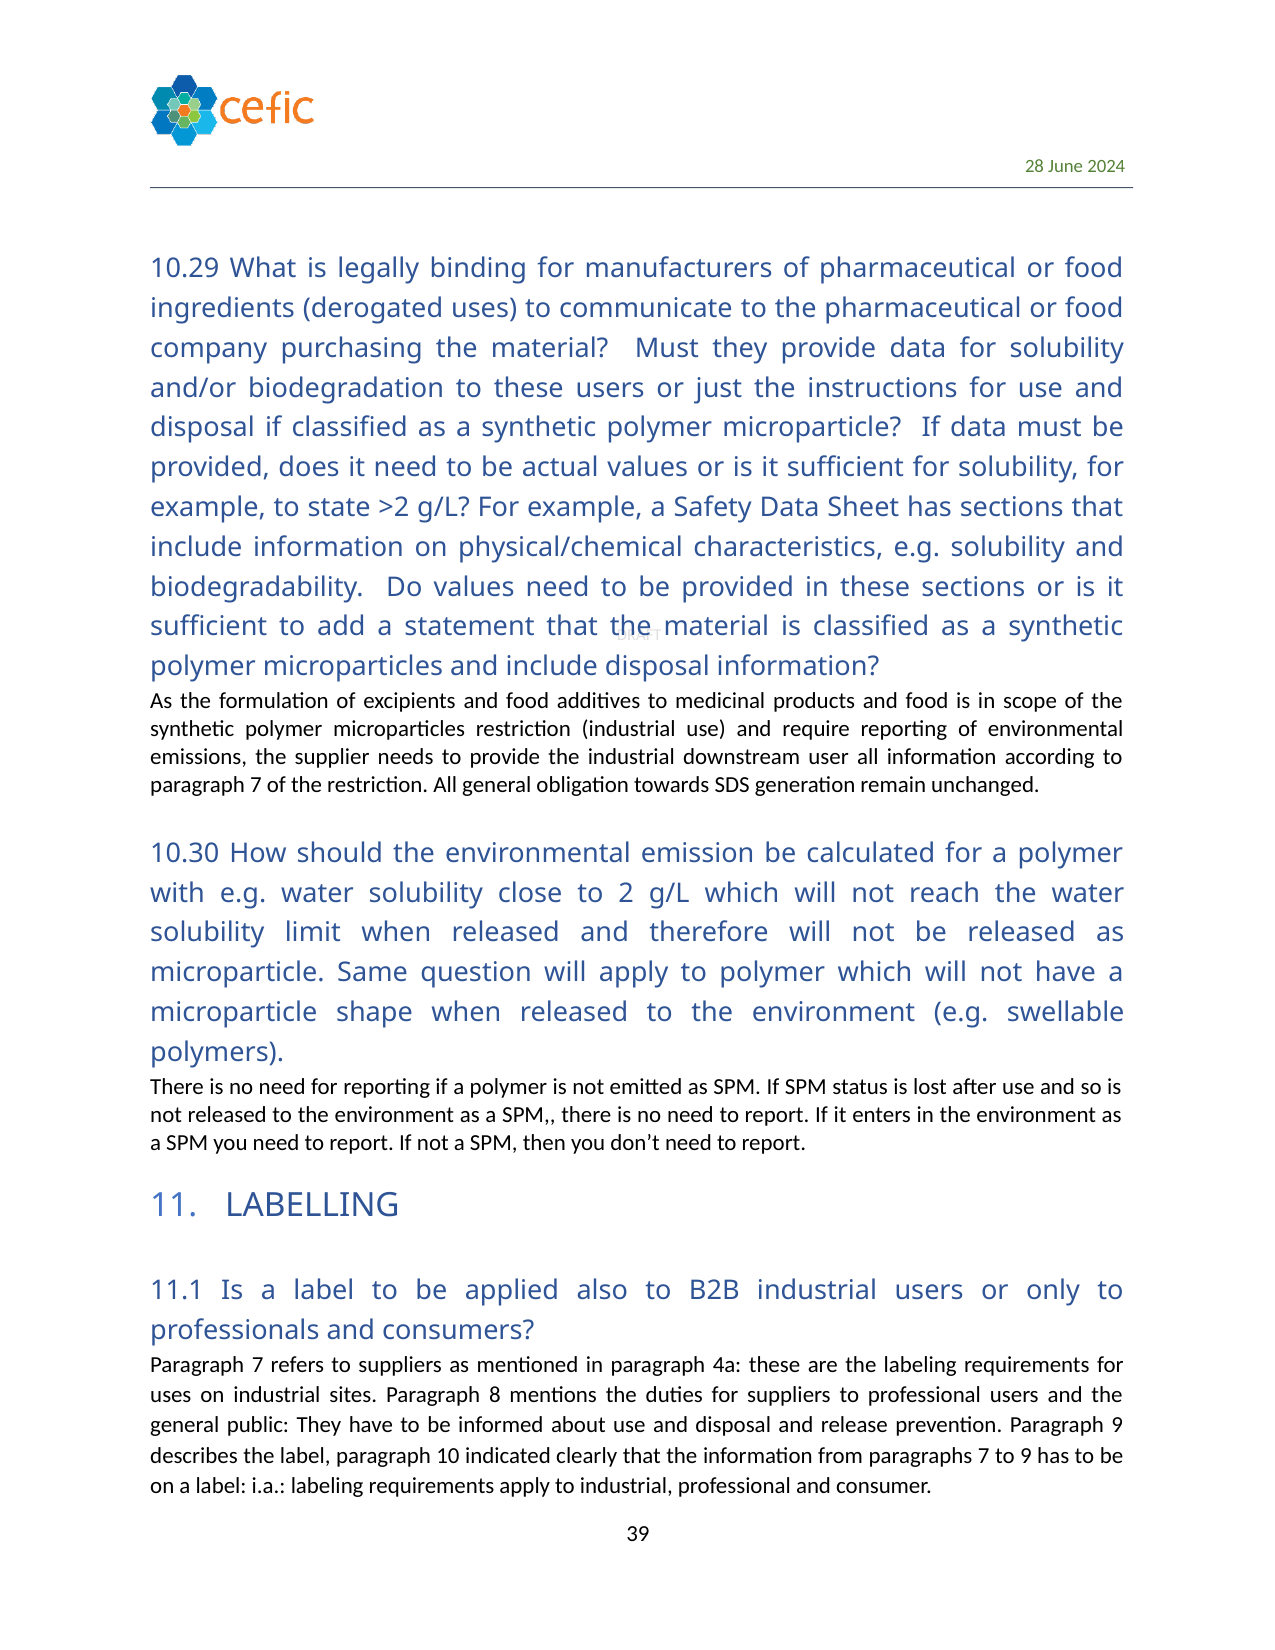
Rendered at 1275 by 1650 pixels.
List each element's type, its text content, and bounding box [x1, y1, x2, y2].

text As the formulation of excipients and food additives to medicinal products and food is in scope of the synthetic polymer microparticles restriction (industrial use) and require reporting of environmental emissions, the supplier needs to provide the industrial downstream user all information according to paragraph 7 of the restriction. All general obligation towards SDS generation remain unchanged. [150, 686, 1125, 798]
subtitle 10.30 How should the environmental emission be calculated for a polymer with e.g. water solubility close to 2 g/L which will not reach the water solubility limit when released and therefore will not be released as microparticle. Same question will apply to polymer which will not have a microparticle shape when released to the environment (e.g. swellable polymers). [150, 833, 1125, 1069]
text There is no need for reporting if a polymer is not emitted as SPM. If SPM status is lost after use and so is not released to the environment as a SPM,, there is no need to report. If it enters in the environment as a SPM you need to report. If not a SPM, then you don’t need to report. [150, 1072, 1125, 1156]
subtitle LABELLING [150, 1181, 1125, 1226]
picture [150, 75, 320, 146]
subtitle 10.29 What is legally binding for manufacturers of pharmaceutical or food ingredients (derogated uses) to communicate to the pharmaceutical or food company purchasing the material? Must they provide data for solubility and/or biodegradation to these users or just the instructions for use and disposal if classified as a synthetic polymer microparticle? If data must be provided, does it need to be actual values or is it sufficient for solubility, for example, to state >2 g/L? For example, a Safety Data Sheet has sections that include information on physical/chemical characteristics, e.g. solubility and biodegradability. Do values need to be provided in these sections or is it sufficient to add a statement that the material is classified as a synthetic polymer microparticles and include disposal information? [150, 249, 1125, 683]
subtitle 11.1 Is a label to be applied also to B2B industrial users or only to professionals and consumers? [150, 1271, 1125, 1347]
text Paragraph 7 refers to suppliers as mentioned in paragraph 4a: these are the labeling requirements for uses on industrial sites. Paragraph 8 mentions the duties for suppliers to professional users and the general public: They have to be informed about use and disposal and release prevention. Paragraph 9 describes the label, paragraph 10 indicated clearly that the information from paragraphs 7 to 9 has to be on a label: i.a.: labeling requirements apply to industrial, professional and consumer. [150, 1350, 1125, 1499]
